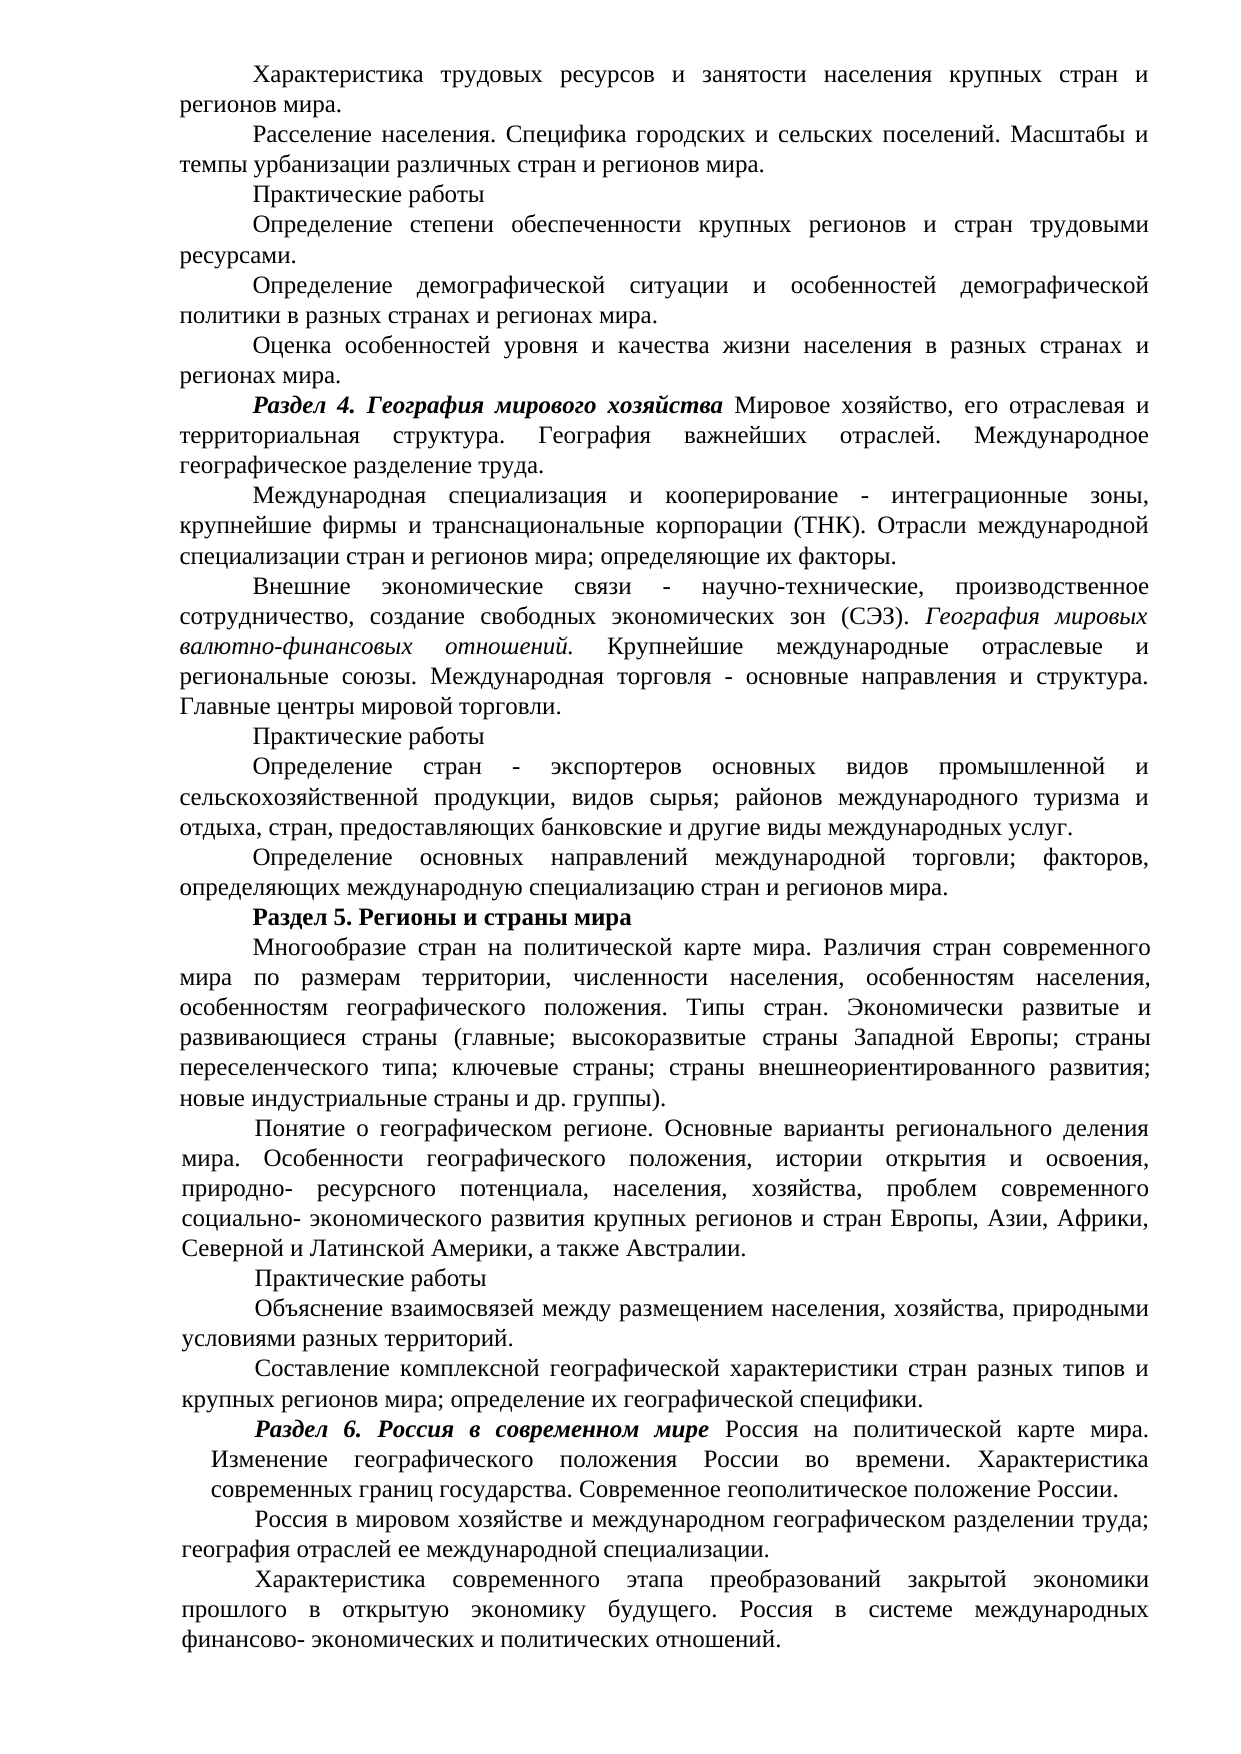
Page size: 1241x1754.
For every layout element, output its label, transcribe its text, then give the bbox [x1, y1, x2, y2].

text Оценка особенностей уровня и качества жизни населения в разных странах и регионах мира. [179, 330, 1149, 389]
text Определение стран - экспортеров основных видов промышленной и сельскохозяйственной продукции, видов сырья; районов международного туризма и отдыха, стран, предоставляющих банковские и другие виды международных услуг. [179, 751, 1149, 840]
text Определение основных направлений международной торговли; факторов, определяющих международную специализацию стран и регионов мира. [179, 842, 1149, 901]
text Характеристика трудовых ресурсов и занятости населения крупных стран и регионов мира. [179, 59, 1149, 118]
text Определение степени обеспеченности крупных регионов и стран трудовыми ресурсами. [179, 209, 1149, 268]
text Определение демографической ситуации и особенностей демографической политики в разных странах и регионах мира. [179, 270, 1149, 329]
text Практические работы [179, 179, 1152, 208]
text Внешние экономические связи - научно-технические, производственное сотрудничество, создание свободных экономических зон (СЭЗ). География мировых валютно-финансовых отношений. Крупнейшие международные отраслевые и региональные союзы. Международная торговля - основные направления и структура. Главные центры мировой торговли. [179, 571, 1149, 720]
text Международная специализация и кооперирование - интеграционные зоны, крупнейшие фирмы и транснациональные корпорации (ТНК). Отрасли международной специализации стран и регионов мира; определяющие их факторы. [179, 481, 1149, 569]
text Раздел 5. Регионы и страны мира [179, 902, 1152, 931]
text Объяснение взаимосвязей между размещением населения, хозяйства, природными условиями разных территорий. [181, 1293, 1149, 1352]
text Раздел 6. Россия в современном мире Россия на политической карте мира. Изменение географического положения России во времени. Характеристика современных границ государства. Современное геополитическое положение России. [211, 1414, 1149, 1503]
text Характеристика современного этапа преобразований закрытой экономики прошлого в открытую экономику будущего. Россия в системе международных финансово- экономических и политических отношений. [181, 1564, 1149, 1653]
text Многообразие стран на политической карте мира. Различия стран современного мира по размерам территории, численности населения, особенностям населения, особенностям географического положения. Типы стран. Экономически развитые и развивающиеся страны (главные; высокоразвитые страны Западной Европы; страны переселенческого типа; ключевые страны; страны внешнеориентированного развития; новые индустриальные страны и др. группы). [179, 932, 1152, 1111]
text Практические работы [181, 1263, 1152, 1292]
text Практические работы [179, 721, 1152, 750]
text Расселение населения. Специфика городских и сельских поселений. Масштабы и темпы урбанизации различных стран и регионов мира. [179, 119, 1149, 178]
text Раздел 4. География мирового хозяйства Мировое хозяйство, его отраслевая и территориальная структура. География важнейших отраслей. Международное географическое разделение труда. [179, 390, 1149, 479]
text Понятие о географическом регионе. Основные варианты регионального деления мира. Особенности географического положения, истории открытия и освоения, природно- ресурсного потенциала, населения, хозяйства, проблем современного социально- экономического развития крупных регионов и стран Европы, Азии, Африки, Северной и Латинской Америки, а также Австралии. [181, 1113, 1149, 1262]
text Составление комплексной географической характеристики стран разных типов и крупных регионов мира; определение их географической специфики. [181, 1353, 1149, 1412]
text Россия в мировом хозяйстве и международном географическом разделении труда; география отраслей ее международной специализации. [181, 1504, 1149, 1563]
